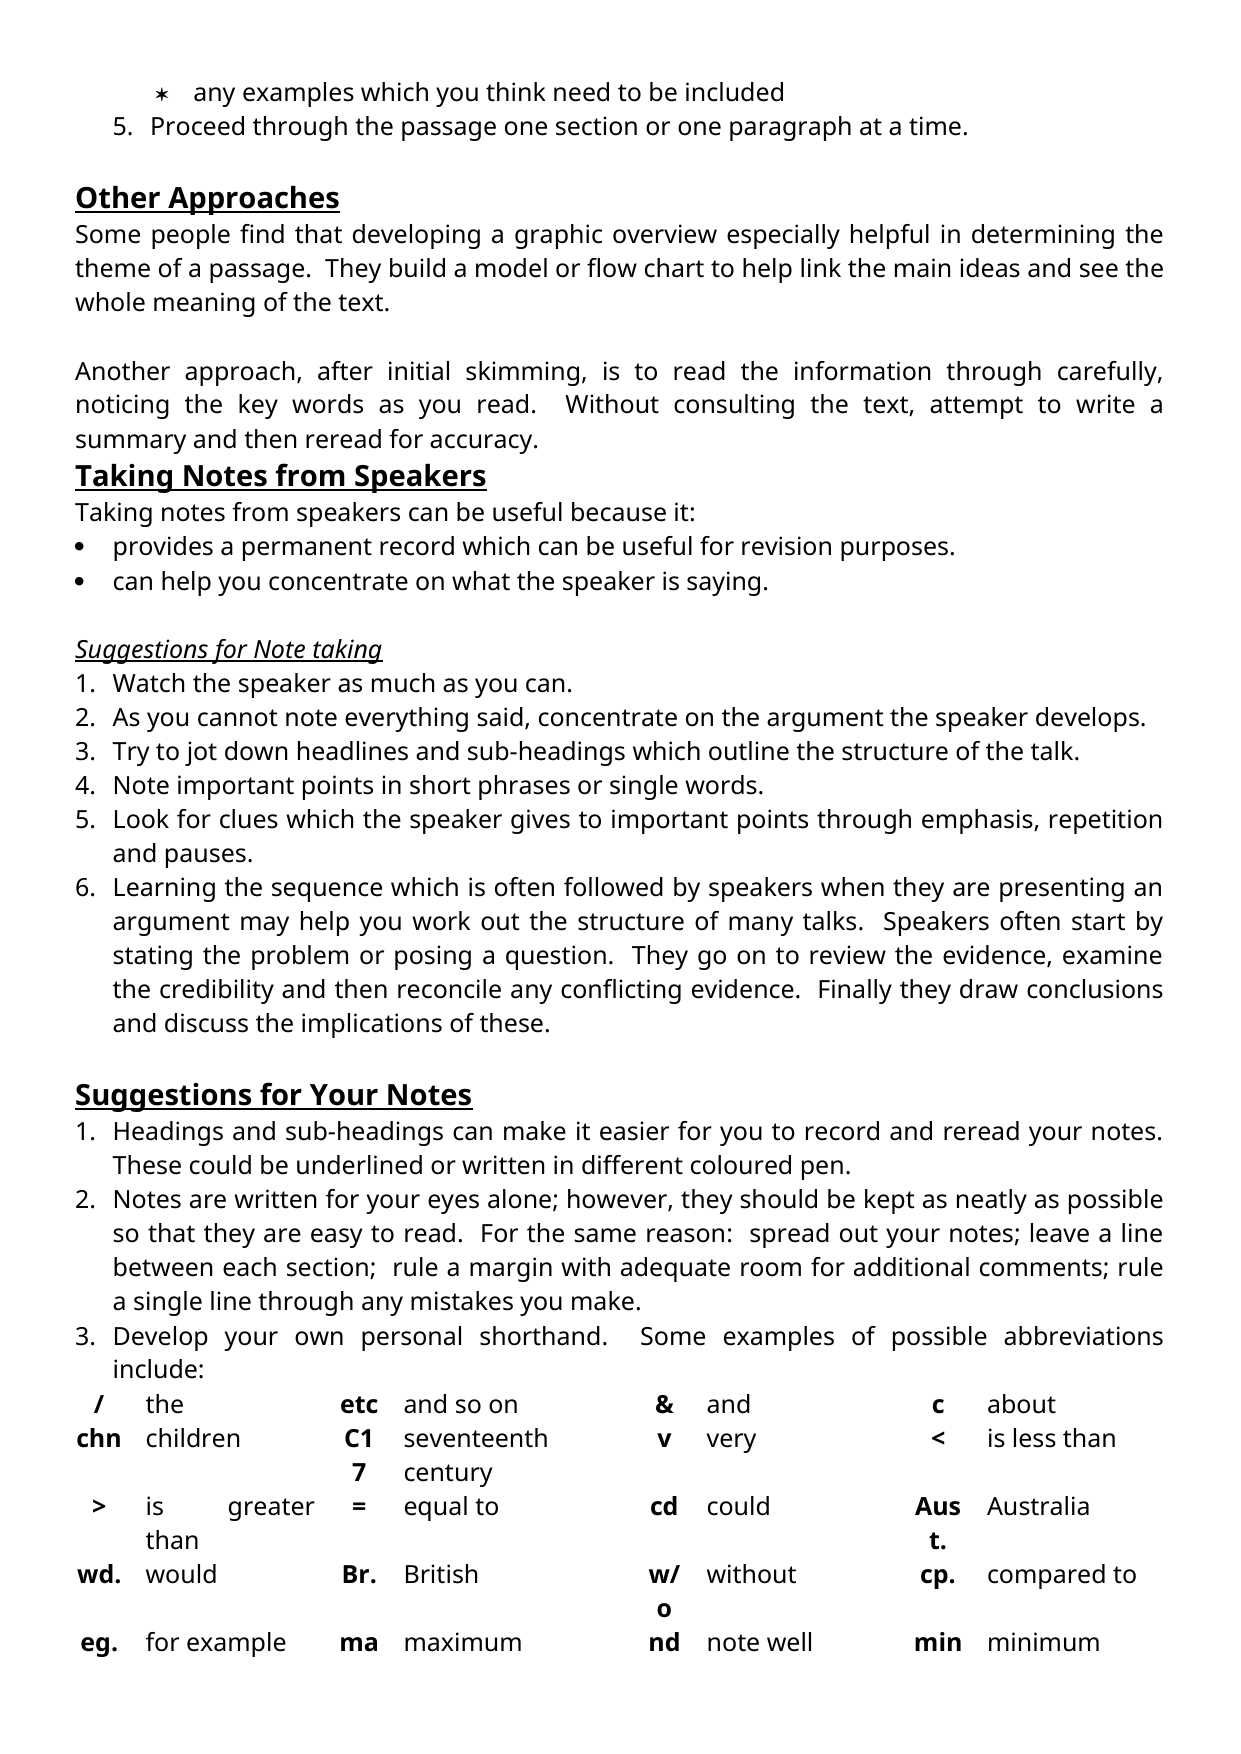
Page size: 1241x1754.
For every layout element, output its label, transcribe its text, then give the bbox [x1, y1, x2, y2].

list Note important points in short phrases or single words. [75, 767, 1165, 802]
list Try to jot down headlines and sub-headings which outline the structure of the talk. [75, 733, 1165, 767]
table_cell cd [633, 1489, 695, 1557]
table_header and [695, 1386, 900, 1420]
list Proceed through the passage one section or one paragraph at a time. [112, 109, 1165, 143]
table_cell without [695, 1557, 900, 1625]
table_cell chn [64, 1420, 134, 1488]
table_cell v [633, 1420, 695, 1488]
table_cell would [134, 1557, 326, 1625]
table_cell cp. [900, 1557, 976, 1625]
table_cell could [695, 1489, 900, 1557]
table_cell min [900, 1625, 976, 1659]
table_cell is less than [976, 1420, 1176, 1488]
table_header the [134, 1386, 326, 1420]
text Another approach, after initial skimming, is to read the information through carefully, noticing the key words as you read. Without consulting the text, attempt to write a summary and then reread for accuracy. [75, 353, 1165, 455]
table_cell compared to [976, 1557, 1176, 1625]
table_cell minimum [976, 1625, 1176, 1659]
table_cell wd. [64, 1557, 134, 1625]
table_cell < [900, 1420, 976, 1488]
table_cell C17 [326, 1420, 392, 1488]
table_header about [976, 1386, 1176, 1420]
text Suggestions for Note taking [75, 631, 1165, 665]
text Suggestions for Your Notes [75, 1074, 1165, 1114]
list can help you concentrate on what the speaker is saying. [75, 563, 1165, 597]
text Taking notes from speakers can be useful because it: [75, 495, 1165, 529]
table_cell British [392, 1557, 633, 1625]
list Notes are written for your eyes alone; however, they should be kept as neatly as possible so that they are easy to read. For the same reason: spread out your notes; leave a line between each section; rule a margin with adequate room for additional comments; rule a single line through any mistakes you make. [75, 1182, 1165, 1318]
table_cell Australia [976, 1489, 1176, 1557]
table_cell equal to [392, 1489, 633, 1557]
table_cell Br. [326, 1557, 392, 1625]
table_cell eg. [64, 1625, 134, 1659]
table_cell for example [134, 1625, 326, 1659]
text Other Approaches [75, 177, 1165, 217]
list Develop your own personal shorthand. Some examples of possible abbreviations include: [75, 1318, 1165, 1386]
table_cell very [695, 1420, 900, 1488]
table_cell nd [633, 1625, 695, 1659]
table_cell w/o [633, 1557, 695, 1625]
table_cell note well [695, 1625, 900, 1659]
list any examples which you think need to be included [156, 75, 1165, 109]
table_header c [900, 1386, 976, 1420]
list provides a permanent record which can be useful for revision purposes. [75, 529, 1165, 563]
table_cell = [326, 1489, 392, 1557]
table_header / [64, 1386, 134, 1420]
table_cell maximum [392, 1625, 633, 1659]
list As you cannot note everything said, concentrate on the argument the speaker develops. [75, 699, 1165, 733]
list Look for clues which the speaker gives to important points through emphasis, repetition and pauses. [75, 802, 1165, 870]
table_cell is greater than [134, 1489, 326, 1557]
list Headings and sub-headings can make it easier for you to record and reread your notes. These could be underlined or written in different coloured pen. [75, 1114, 1165, 1182]
list Learning the sequence which is often followed by speakers when they are presenting an argument may help you work out the structure of many talks. Speakers often start by stating the problem or posing a question. They go on to review the evidence, examine the credibility and then reconcile any conflicting evidence. Finally they draw conclusions and discuss the implications of these. [75, 870, 1165, 1040]
table_cell children [134, 1420, 326, 1488]
table_cell Aust. [900, 1489, 976, 1557]
table_cell > [64, 1489, 134, 1557]
table_header and so on [392, 1386, 633, 1420]
table_cell max [326, 1625, 392, 1659]
text Some people find that developing a graphic overview especially helpful in determining the theme of a passage. They build a model or flow chart to help link the main ideas and see the whole meaning of the text. [75, 217, 1165, 319]
text Taking Notes from Speakers [75, 455, 1165, 495]
table_header & [633, 1386, 695, 1420]
table_header etc [326, 1386, 392, 1420]
list Watch the speaker as much as you can. [75, 665, 1165, 699]
table_cell seventeenth century [392, 1420, 633, 1488]
